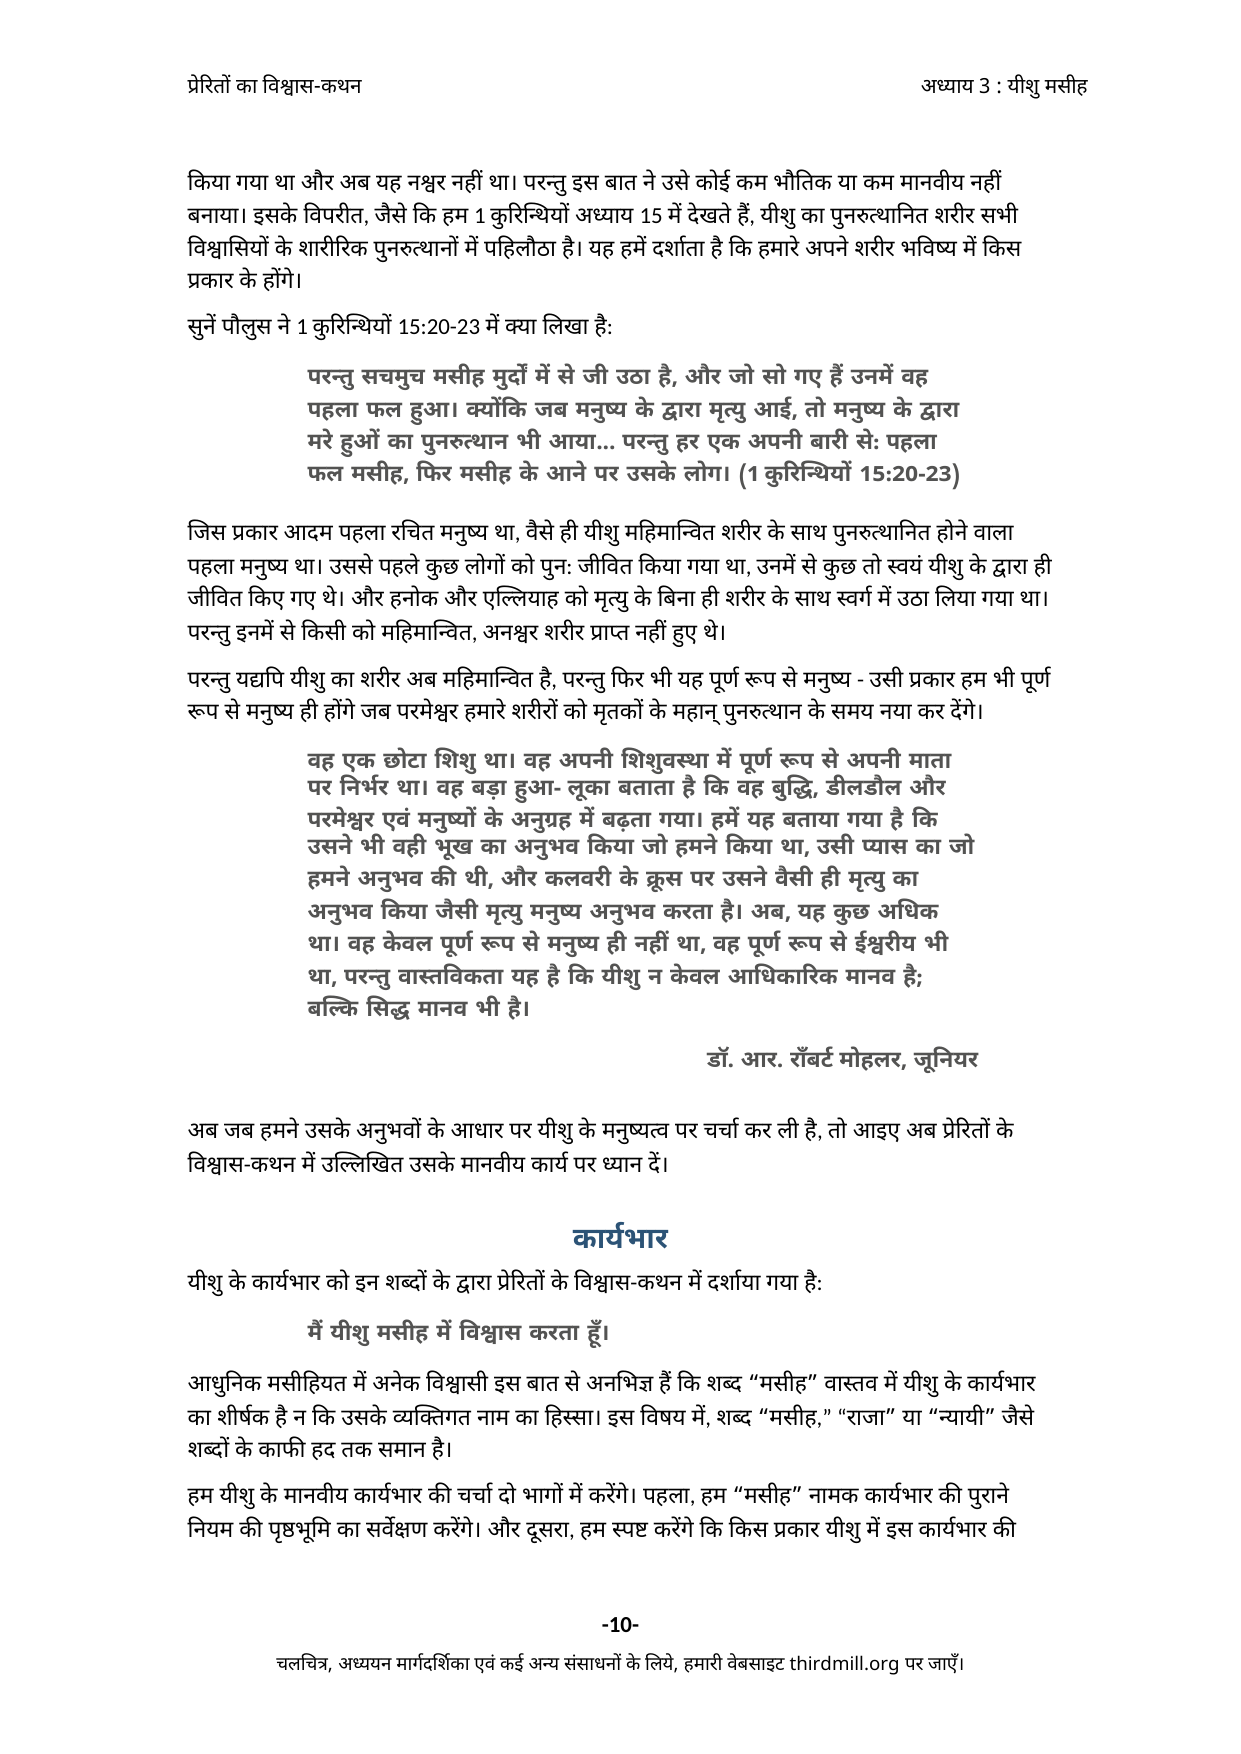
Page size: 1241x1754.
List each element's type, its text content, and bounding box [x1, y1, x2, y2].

subtitle कार्यभार [187, 1222, 1053, 1256]
text यीशु के कार्यभार को इन शब्दों के द्वारा प्रेरितों के विश्वास-कथन में दर्शाया गया है: [187, 1268, 1053, 1300]
text आधुनिक मसीहियत में अनेक विश्वासी इस बात से अनभिज्ञ हैं कि शब्द “मसीह” वास्तव में यीशु के कार्यभार का शीर्षक है न कि उसके व्यक्तिगत नाम का हिस्सा। इस विषय में, शब्द “मसीह,” “राजा” या “न्यायी” जैसे शब्दों के काफी हद तक समान है। [187, 1371, 1053, 1467]
text सुनें पौलुस ने 1कुरिन्थियों 15:20-23 में क्या लिखा है: [187, 312, 1053, 344]
text वह एक छोटा शिशु था। वह अपनी शिशुवस्था में पूर्ण रूप से अपनी माता पर निर्भर था। वह बड़ा हुआ- लूका बताता है कि वह बुद्धि, डीलडौल और परमेश्वर एवं मनुष्यों के अनुग्रह में बढ़ता गया। हमें यह बताया गया है कि उसने भी वही भूख का अनुभव किया जो हमने किया था, उसी प्यास का जो हमने अनुभव की थी, और कलवरी के क्रूस पर उसने वैसी ही मृत्यु का अनुभव किया जैसी मृत्यु मनुष्य अनुभव करता है। अब, यह कुछ अधिक था। वह केवल पूर्ण रूप से मनुष्य ही नहीं था, वह पूर्ण रूप से ईश्वरीय भी था, परन्तु वास्तविकता यह है कि यीशु न केवल आधिकारिक मानव है; बल्कि सिद्ध मानव भी है। [307, 747, 978, 1022]
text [187, 169, 1053, 298]
text डॉ. आर. राँबर्ट मोहलर, जूनियर [187, 1047, 978, 1078]
text अब जब हमने उसके अनुभवों के आधार पर यीशु के मनुष्यत्व पर चर्चा कर ली है, तो आइए अब प्रेरितों के विश्वास-कथन में उल्लिखित उसके मानवीय कार्य पर ध्यान दें। [187, 1116, 1053, 1182]
text जिस प्रकार आदम पहला रचित मनुष्य था, वैसे ही यीशु महिमान्वित शरीर के साथ पुनरुत्थानित होने वाला पहला मनुष्य था। उससे पहले कुछ लोगों को पुन: जीवित किया गया था, उनमें से कुछ तो स्वयं यीशु के द्वारा ही जीवित किए गए थे। और हनोक और एल्लियाह को मृत्यु के बिना ही शरीर के साथ स्वर्ग में उठा लिया गया था। परन्तु इनमें से किसी को महिमान्वित, अनश्वर शरीर प्राप्त नहीं हुए थे। [187, 518, 1053, 650]
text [187, 1481, 1053, 1547]
text मैं यीशु मसीह में विश्वास करता हूँ। [307, 1319, 978, 1346]
text परन्तु यद्यपि यीशु का शरीर अब महिमान्वित है, परन्तु फिर भी यह पूर्ण रूप से मनुष्य - उसी प्रकार हम भी पूर्ण रूप से मनुष्य ही होंगे जब परमेश्वर हमारे शरीरों को मृतकों के महान् पुनरुत्थान के समय नया कर देंगे। [187, 665, 1053, 728]
text परन्तु सचमुच मसीह मुर्दों में से जी उठा है, और जो सो गए हैं उनमें वह पहला फल हुआ। क्योंकि जब मनुष्य के द्वारा मृत्यु आई, तो मनुष्य के द्वारा मरे हुओं का पुनरुत्थान भी आया... परन्तु हर एक अपनी बारी से: पहला फल मसीह, फिर मसीह के आने पर उसके लोग। (1कुरिन्थियों 15:20-23) [307, 363, 978, 493]
